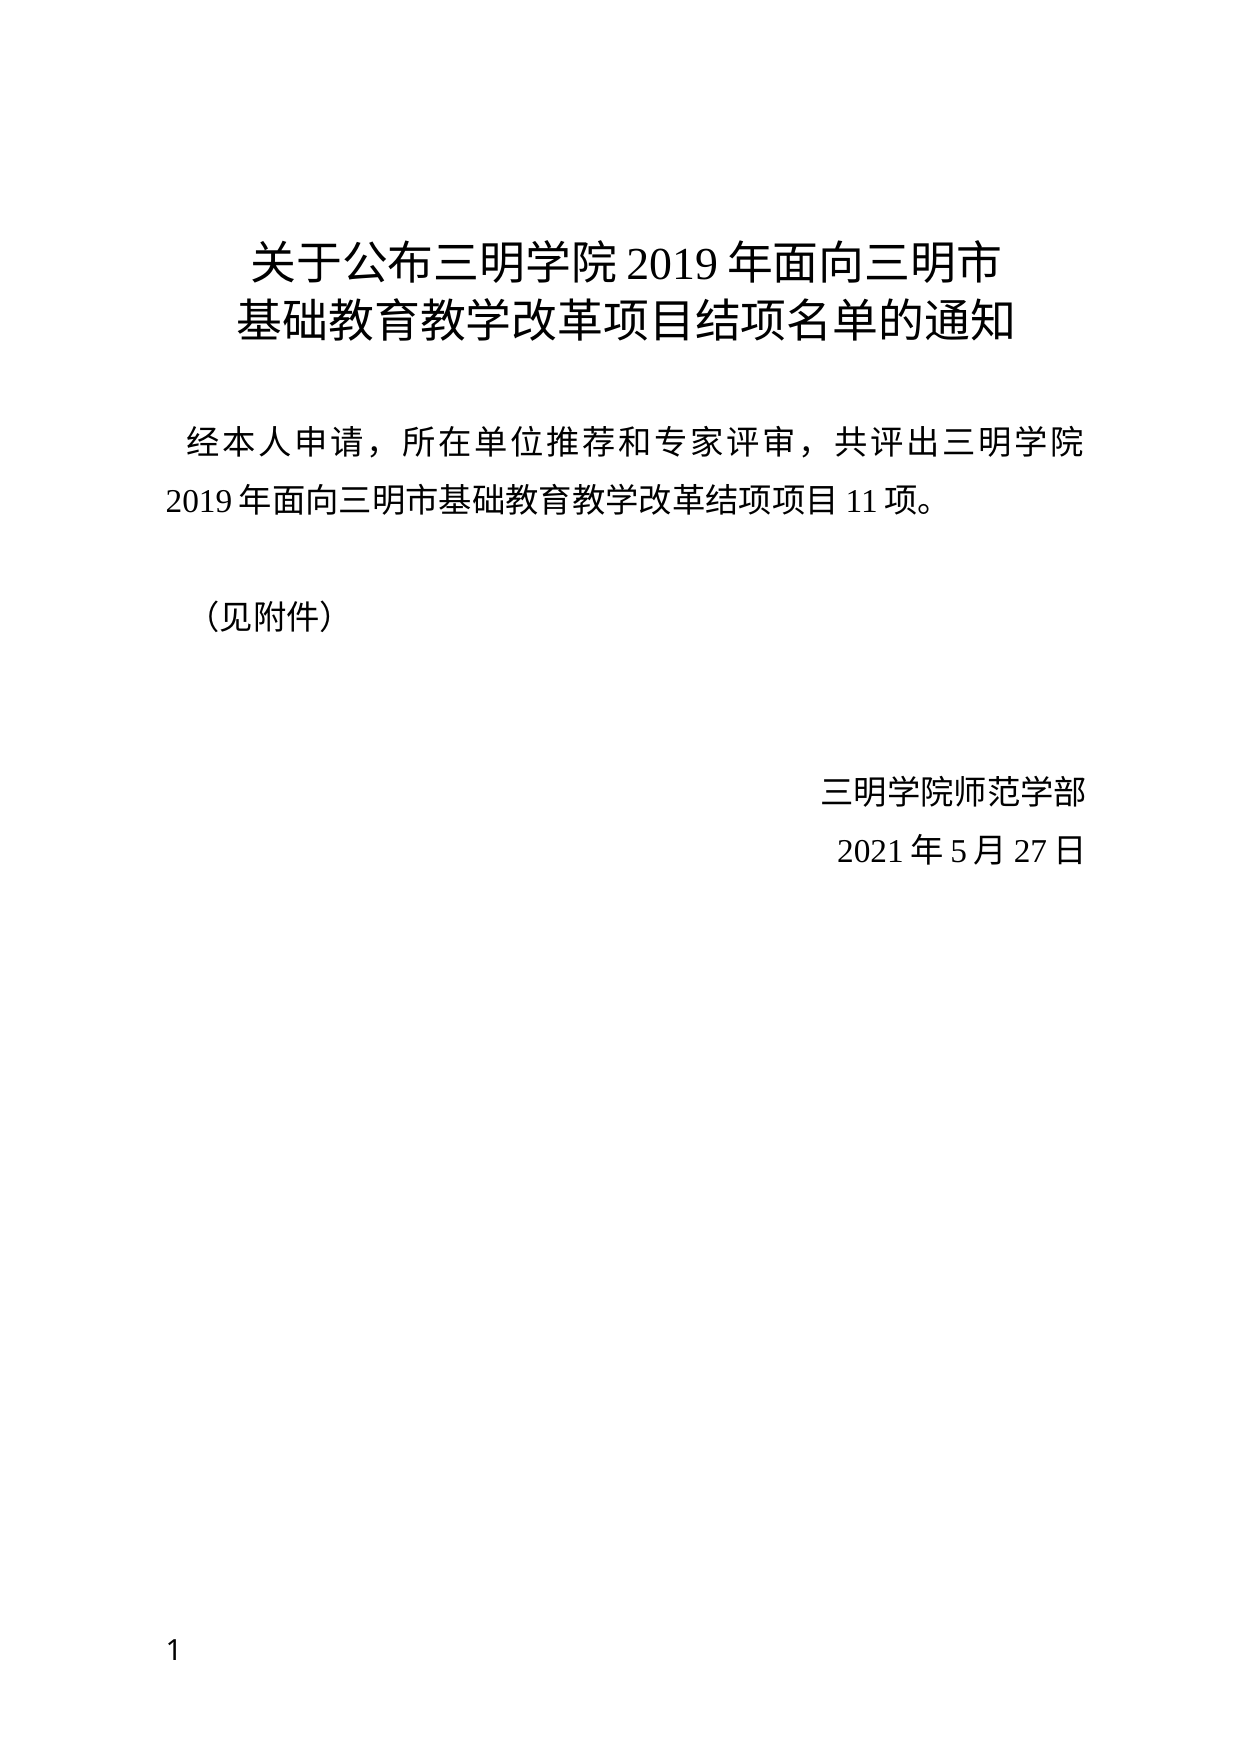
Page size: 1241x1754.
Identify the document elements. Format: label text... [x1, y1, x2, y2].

text 三明学院师范学部 [165, 758, 1087, 816]
text 2021年5月27日 [165, 816, 1087, 874]
text 基础教育教学改革项目结项名单的通知 [165, 291, 1087, 349]
text 关于公布三明学院2019年面向三明市 [165, 233, 1087, 291]
text （见附件） [165, 583, 1087, 641]
text 经本人申请，所在单位推荐和专家评审，共评出三明学院2019年面向三明市基础教育教学改革结项项目11项。 [165, 408, 1087, 524]
